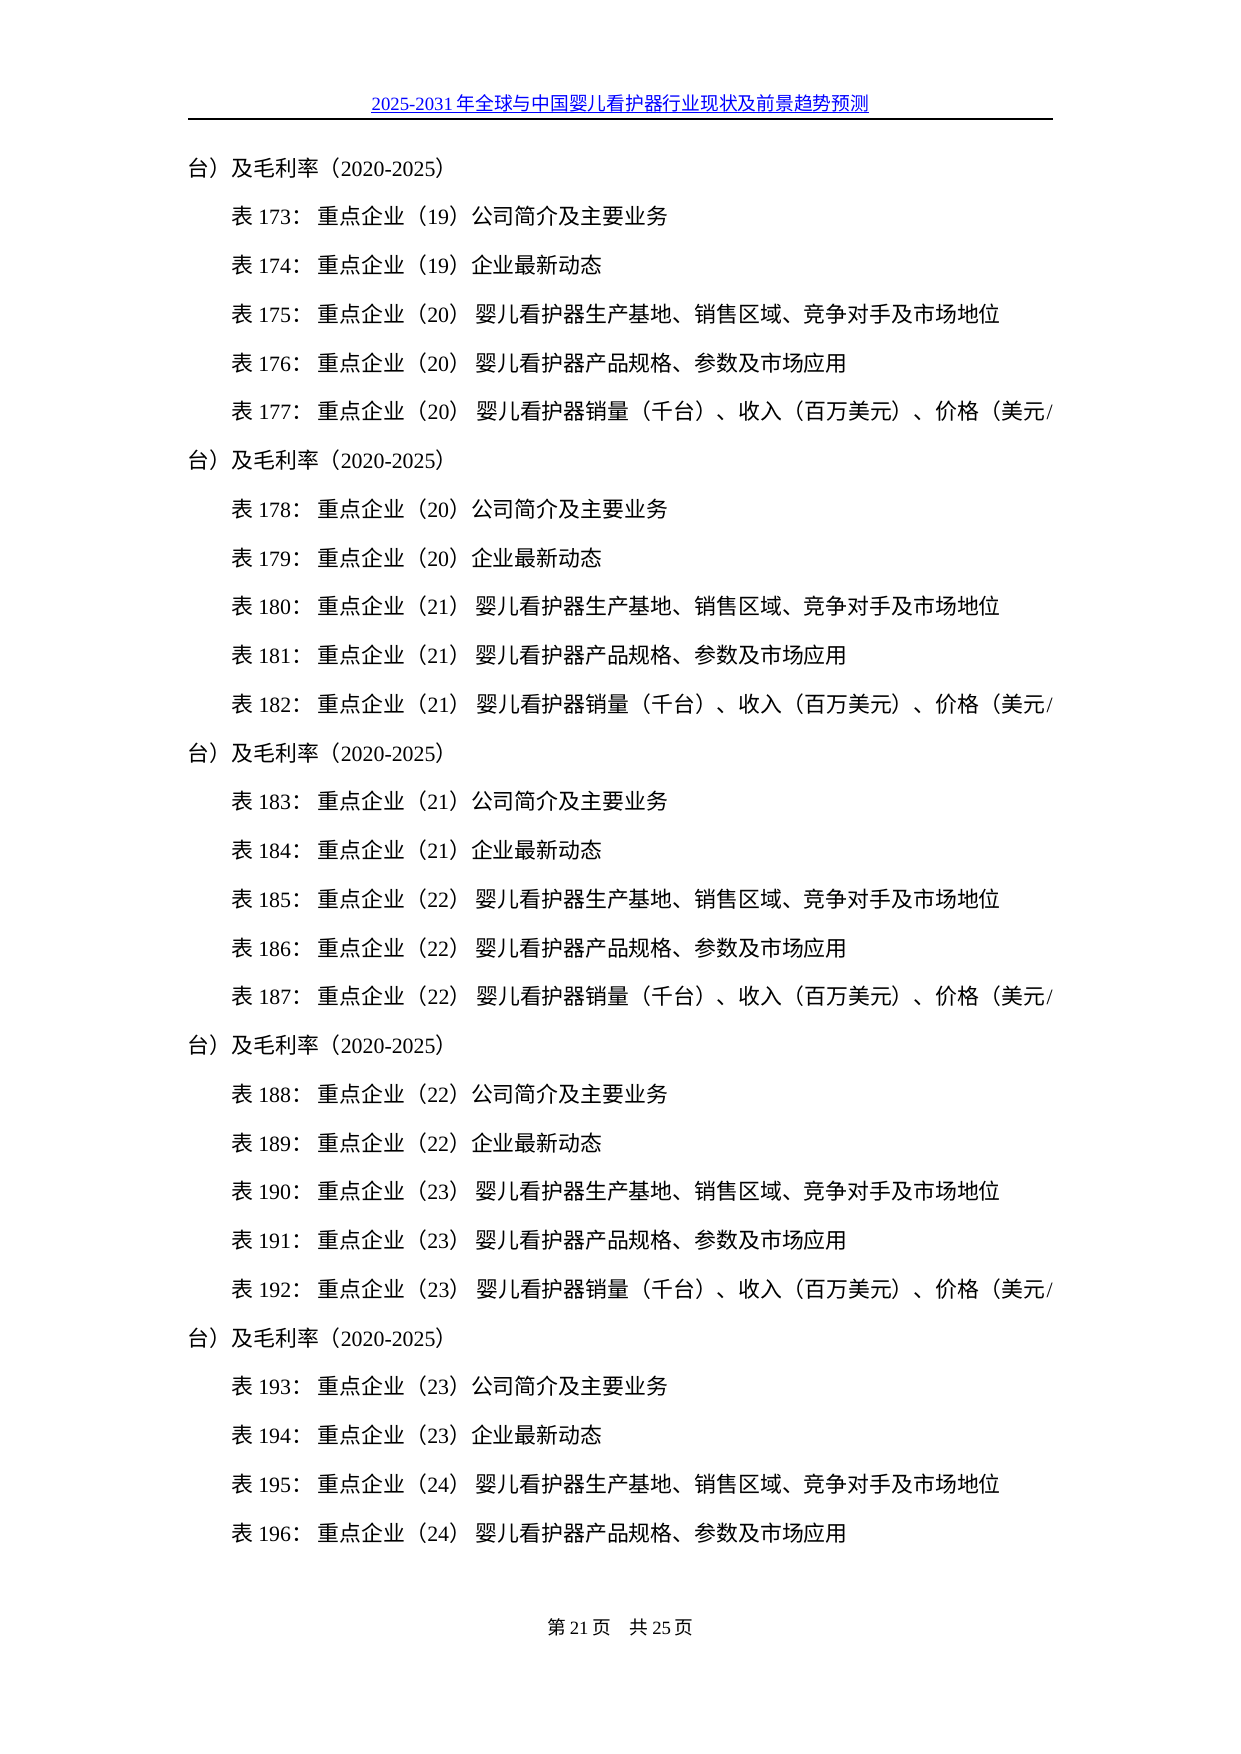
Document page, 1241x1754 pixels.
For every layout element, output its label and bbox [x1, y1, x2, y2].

text [187, 150, 1053, 1548]
